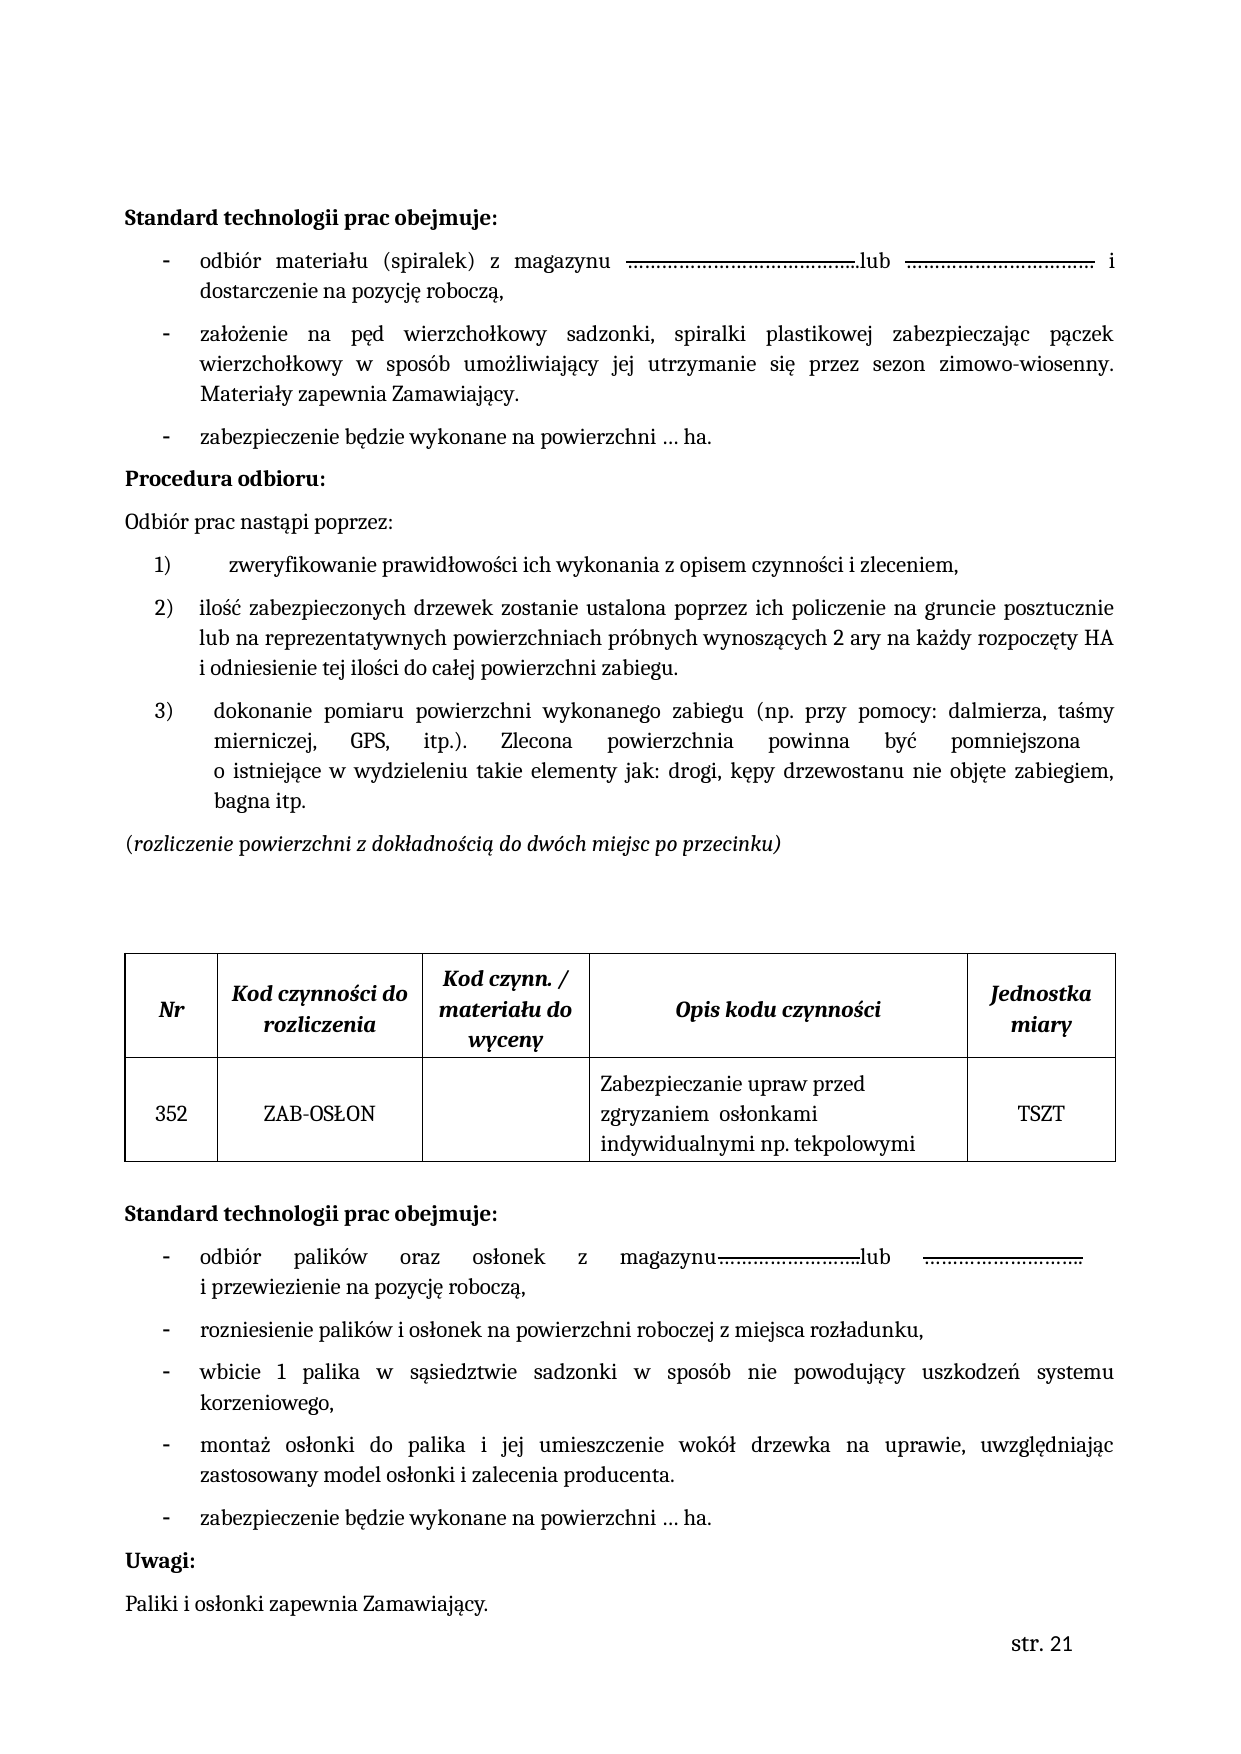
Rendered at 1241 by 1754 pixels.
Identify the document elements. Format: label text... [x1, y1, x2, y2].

table_header Kod czynn. / materiału do wyceny [423, 954, 589, 1057]
text Procedura odbioru: [125, 466, 1115, 493]
table_cell 352 [126, 1058, 217, 1161]
table_header Nr [126, 954, 217, 1057]
list wbicie 1 palika w sąsiedztwie sadzonki w sposób nie powodujący uszkodzeń systemu korzeniowego, [162, 1359, 1115, 1416]
list ilość zabezpieczonych drzewek zostanie ustalona poprzez ich policzenie na gruncie posztucznie lub na reprezentatywnych powierzchniach próbnych wynoszących 2 ary na każdy rozpoczęty HA i odniesienie tej ilości do całej powierzchni zabiegu. [154, 594, 1115, 681]
table_cell ZAB-OSŁON [218, 1058, 422, 1161]
text (rozliczenie powierzchni z dokładnością do dwóch miejsc po przecinku) [125, 831, 1115, 857]
text Uwagi: [125, 1548, 1115, 1574]
text Standard technologii prac obejmuje: [125, 205, 1115, 231]
table_cell Zabezpieczanie upraw przed zgryzaniem osłonkami indywidualnymi np. tekpolowymi [590, 1058, 967, 1161]
text Paliki i osłonki zapewnia Zamawiający. [125, 1590, 1115, 1617]
list zweryfikowanie prawidłowości ich wykonania z opisem czynności i zleceniem, [154, 552, 1115, 578]
text Odbiór prac nastąpi poprzez: [125, 509, 1115, 535]
list odbiór materiału (spiralek) z magazynu …………………………………..lub …………………………… i dostarczenie na pozycję roboczą, [162, 247, 1115, 304]
list rozniesienie palików i osłonek na powierzchni roboczej z miejsca rozładunku, [162, 1316, 1115, 1343]
table_cell [423, 1058, 589, 1161]
list zabezpieczenie będzie wykonane na powierzchni … ha. [162, 1505, 1115, 1531]
table_header Kod czynności do rozliczenia [218, 954, 422, 1057]
table_header Opis kodu czynności [590, 954, 967, 1057]
list założenie na pęd wierzchołkowy sadzonki, spiralki plastikowej zabezpieczając pączek wierzchołkowy w sposób umożliwiający jej utrzymanie się przez sezon zimowo-wiosenny. Materiały zapewnia Zamawiający. [162, 320, 1115, 407]
table_cell TSZT [968, 1058, 1115, 1161]
text Standard technologii prac obejmuje: [125, 1201, 1115, 1227]
list montaż osłonki do palika i jej umieszczenie wokół drzewka na uprawie, uwzględniając zastosowany model osłonki i zalecenia producenta. [162, 1432, 1115, 1489]
list zabezpieczenie będzie wykonane na powierzchni … ha. [162, 423, 1115, 450]
table_header Jednostka miary [968, 954, 1115, 1057]
list odbiór palików oraz osłonek z magazynu…………………….lub ………………………. i przewiezienie na pozycję roboczą, [162, 1243, 1115, 1300]
list dokonanie pomiaru powierzchni wykonanego zabiegu (np. przy pomocy: dalmierza, taśmy mierniczej, GPS, itp.). Zlecona powierzchnia powinna być pomniejszona o istniejące w wydzieleniu takie elementy jak: drogi, kępy drzewostanu nie objęte zabiegiem, bagna itp. [154, 697, 1115, 814]
